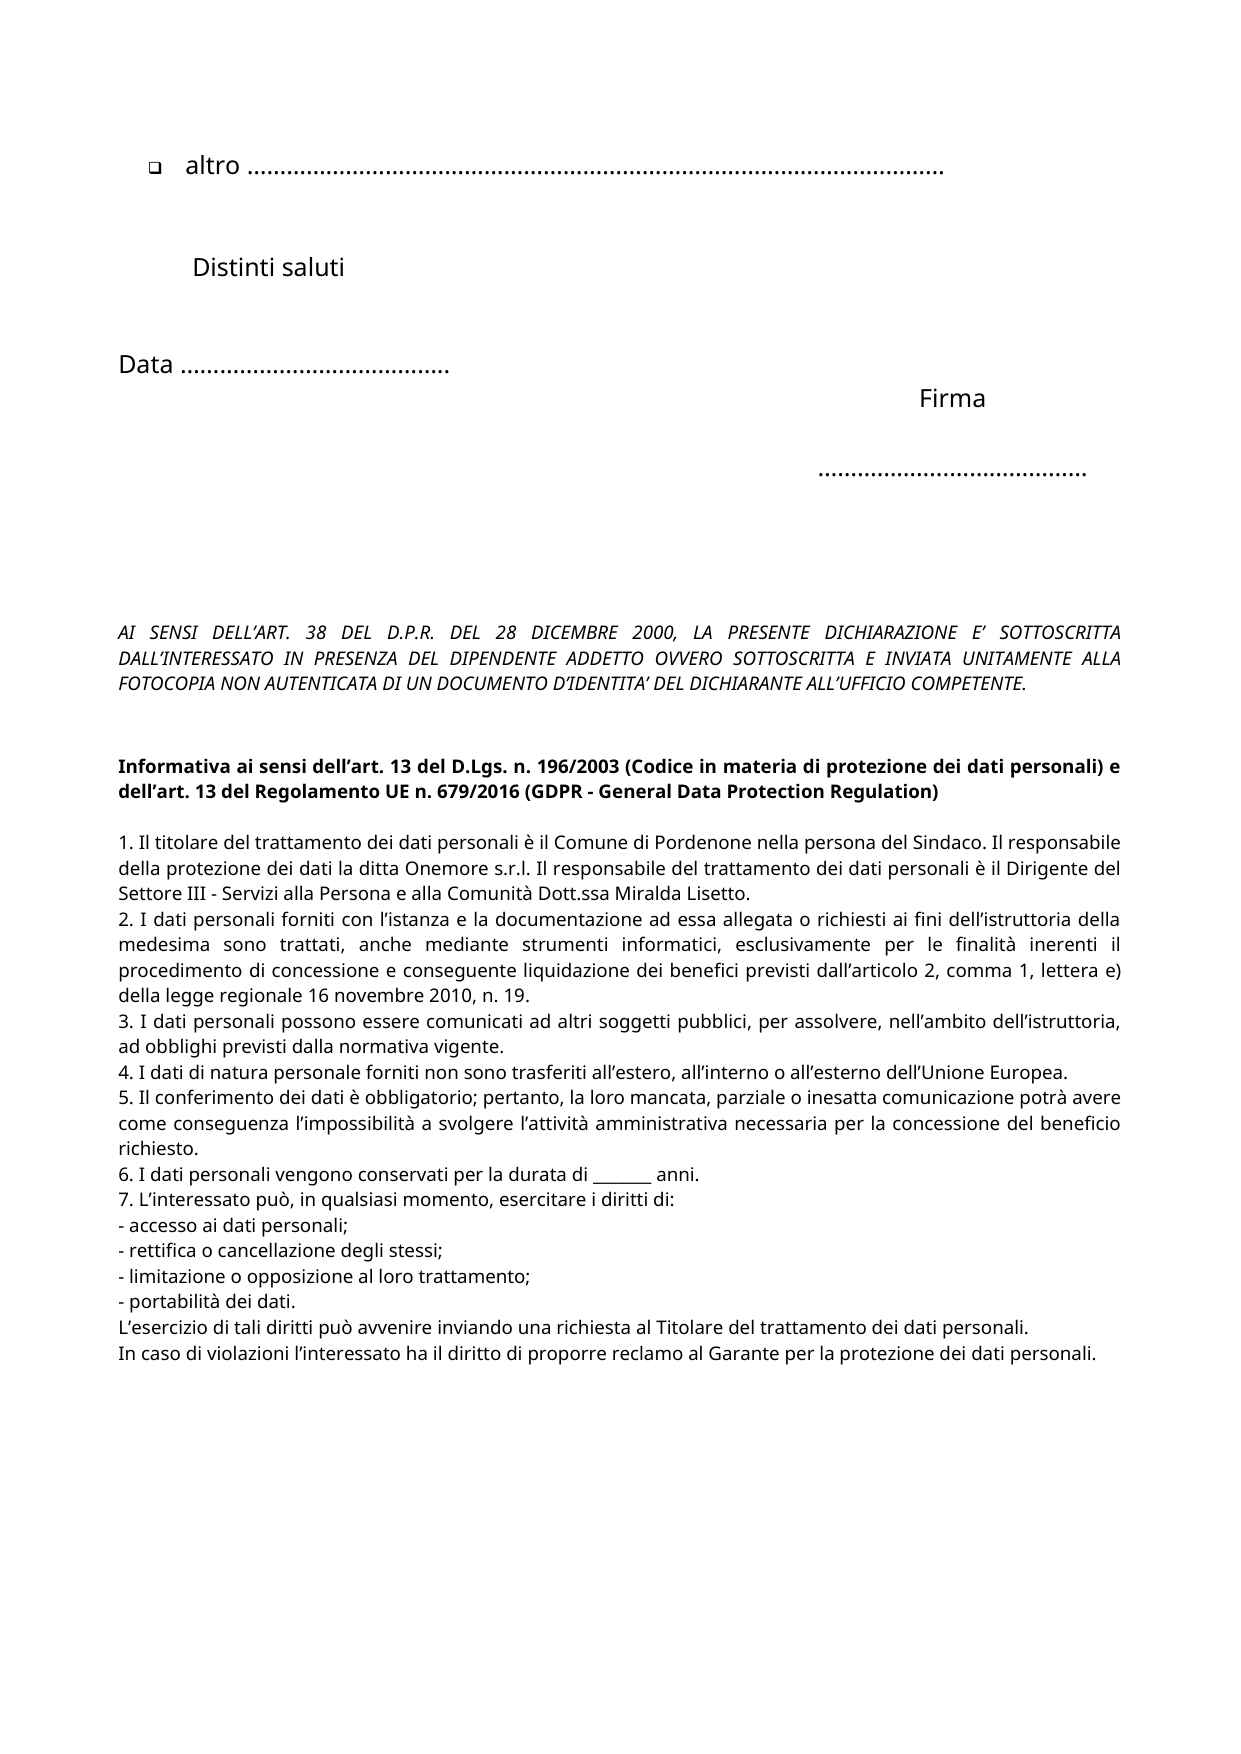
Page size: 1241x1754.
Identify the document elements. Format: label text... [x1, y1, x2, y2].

text ………………..………………… [709, 449, 1122, 483]
text 1. Il titolare del trattamento dei dati personali è il Comune di Pordenone nella persona del Sindaco. Il responsabile della protezione dei dati la ditta Onemore s.r.l. Il responsabile del trattamento dei dati personali è il Dirigente del Settore III - Servizi alla Persona e alla Comunità Dott.ssa Miralda Lisetto. [118, 829, 1122, 906]
text - rettifica o cancellazione degli stessi; [118, 1238, 1122, 1263]
text AI SENSI DELL’ART. 38 DEL D.P.R. DEL 28 DICEMBRE 2000, LA PRESENTE DICHIARAZIONE E’ SOTTOSCRITTA DALL’INTERESSATO IN PRESENZA DEL DIPENDENTE ADDETTO OVVERO SOTTOSCRITTA E INVIATA UNITAMENTE ALLA FOTOCOPIA NON AUTENTICATA DI UN DOCUMENTO D’IDENTITA’ DEL DICHIARANTE ALL’UFFICIO COMPETENTE. [118, 619, 1122, 696]
text 3. I dati personali possono essere comunicati ad altri soggetti pubblici, per assolvere, nell’ambito dell’istruttoria, ad obblighi previsti dalla normativa vigente. [118, 1008, 1122, 1059]
text - accesso ai dati personali; [118, 1212, 1122, 1238]
text Data ………………………………….. [118, 347, 1122, 381]
text 5. Il conferimento dei dati è obbligatorio; pertanto, la loro mancata, parziale o inesatta comunicazione potrà avere come conseguenza l’impossibilità a svolgere l’attività amministrativa necessaria per la concessione del beneficio richiesto. [118, 1085, 1122, 1161]
text L’esercizio di tali diritti può avvenire inviando una richiesta al Titolare del trattamento dei dati personali. [118, 1314, 1122, 1340]
text Distinti saluti [192, 250, 1122, 284]
text 6. I dati personali vengono conservati per la durata di _______ anni. [118, 1161, 1122, 1187]
text In caso di violazioni l’interessato ha il diritto di proporre reclamo al Garante per la protezione dei dati personali. [118, 1340, 1122, 1365]
text Firma [709, 381, 1122, 415]
text 2. I dati personali forniti con l’istanza e la documentazione ad essa allegata o richiesti ai fini dell’istruttoria della medesima sono trattati, anche mediante strumenti informatici, esclusivamente per le finalità inerenti il procedimento di concessione e conseguente liquidazione dei benefici previsti dall’articolo 2, comma 1, lettera e) della legge regionale 16 novembre 2010, n. 19. [118, 906, 1122, 1008]
text 7. L’interessato può, in qualsiasi momento, esercitare i diritti di: [118, 1187, 1122, 1212]
text - portabilità dei dati. [118, 1289, 1122, 1314]
text Informativa ai sensi dell’art. 13 del D.Lgs. n. 196/2003 (Codice in materia di protezione dei dati personali) e dell’art. 13 del Regolamento UE n. 679/2016 (GDPR - General Data Protection Regulation) [118, 753, 1122, 804]
text - limitazione o opposizione al loro trattamento; [118, 1263, 1122, 1289]
list altro …………………………………………………………………………………….……… [148, 148, 1122, 182]
text 4. I dati di natura personale forniti non sono trasferiti all’estero, all’interno o all’esterno dell’Unione Europea. [118, 1059, 1122, 1085]
